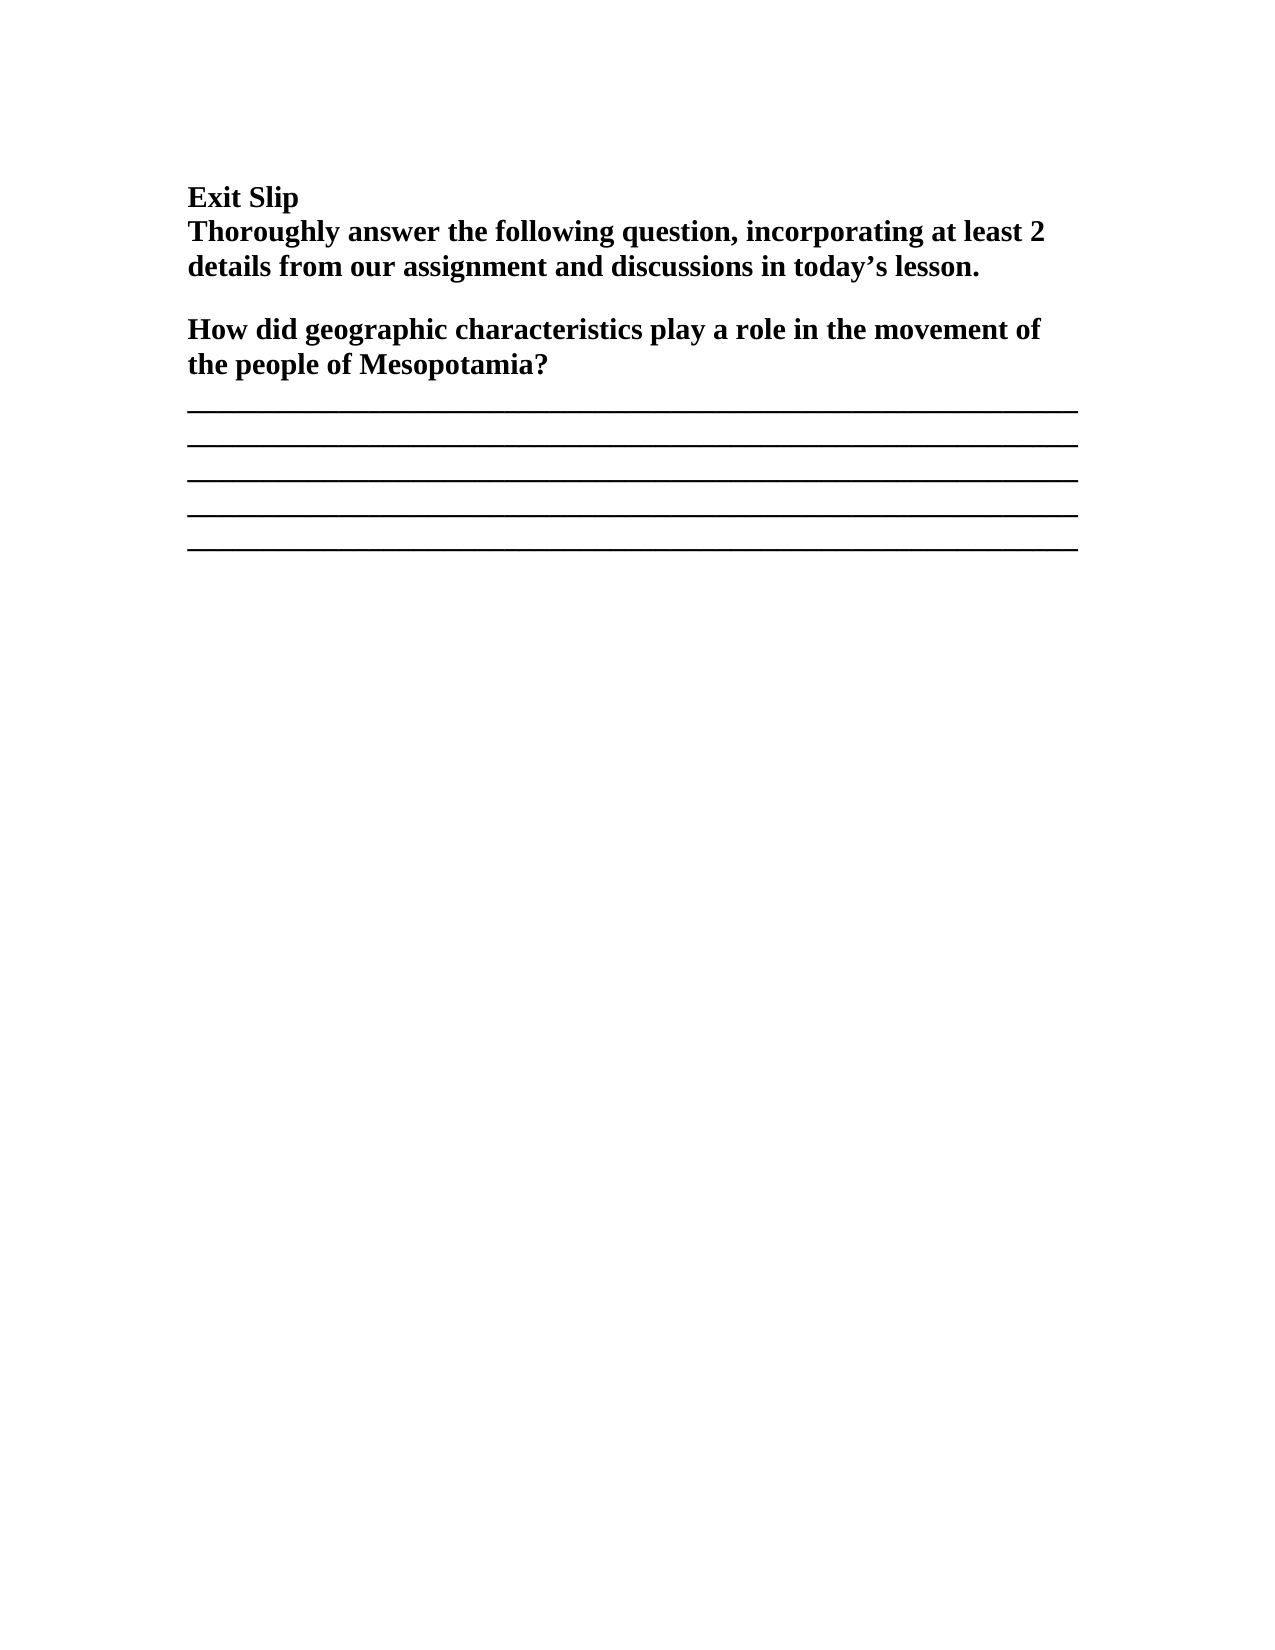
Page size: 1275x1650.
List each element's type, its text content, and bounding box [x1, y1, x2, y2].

text Exit Slip Thoroughly answer the following question, incorporating at least 2 details from our assignment and discussions in today’s lesson. How did geographic characteristics play a role in the movement of the people of Mesopotamia? ___________________________________________________________ ___________________________________________________________ ___________________________________________________________ ___________________________________________________________ ___________________________________________________________ [187, 150, 1087, 638]
